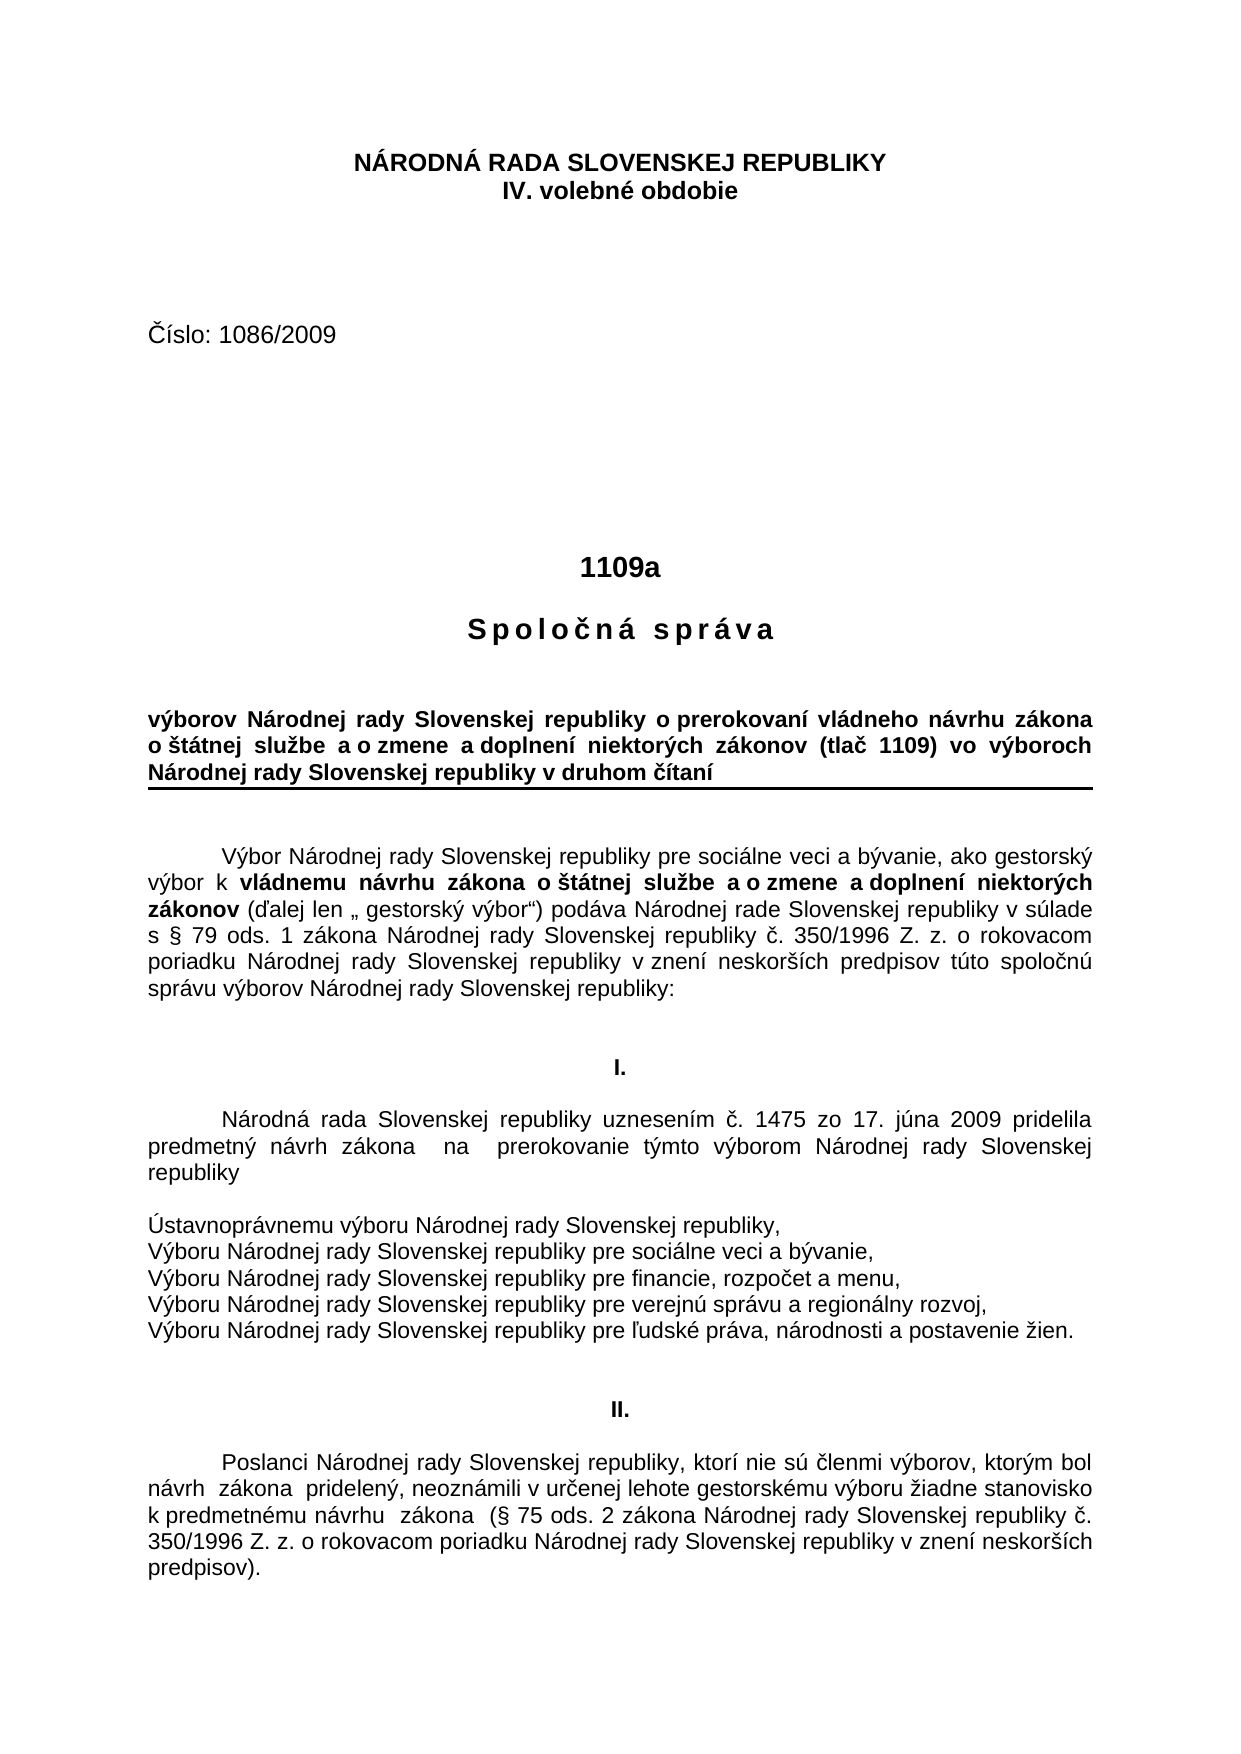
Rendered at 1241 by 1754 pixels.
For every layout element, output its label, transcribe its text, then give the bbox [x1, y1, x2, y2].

text I. [148, 1054, 1093, 1080]
text Číslo: 1086/2009 [148, 320, 1093, 349]
text Výboru Národnej rady Slovenskej republiky pre sociálne veci a bývanie, [148, 1238, 1093, 1264]
text IV. volebné obdobie [148, 176, 1093, 291]
text výborov Národnej rady Slovenskej republiky o prerokovaní vládneho návrhu zákona o štátnej službe a o zmene a doplnení niektorých zákonov (tlač 1109) vo výboroch Národnej rady Slovenskej republiky v druhom čítaní [148, 706, 1093, 787]
text Ústavnoprávnemu výboru Národnej rady Slovenskej republiky, [148, 1212, 1093, 1238]
text Výboru Národnej rady Slovenskej republiky pre financie, rozpočet a menu, [148, 1264, 1093, 1291]
subtitle Spoločná správa [148, 612, 1093, 646]
subtitle 1109a [148, 550, 1093, 584]
text NÁRODNÁ RADA SLOVENSKEJ REPUBLIKY [148, 148, 1093, 176]
text Poslanci Národnej rady Slovenskej republiky, ktorí nie sú členmi výborov, ktorým bol návrh zákona pridelený, neoznámili v určenej lehote gestorskému výboru žiadne stanovisko k predmetnému návrhu zákona (§ 75 ods. 2 zákona Národnej rady Slovenskej republiky č. 350/1996 Z. z. o rokovacom poriadku Národnej rady Slovenskej republiky v znení neskorších predpisov). [148, 1449, 1093, 1581]
text Výboru Národnej rady Slovenskej republiky pre ľudské práva, národnosti a postavenie žien. [148, 1317, 1093, 1343]
text Výboru Národnej rady Slovenskej republiky pre verejnú správu a regionálny rozvoj, [148, 1291, 1093, 1317]
text II. [148, 1396, 1093, 1423]
text Národná rada Slovenskej republiky uznesením č. 1475 zo 17. júna 2009 pridelila predmetný návrh zákona na prerokovanie týmto výborom Národnej rady Slovenskej republiky [148, 1106, 1093, 1185]
text Výbor Národnej rady Slovenskej republiky pre sociálne veci a bývanie, ako gestorský výbor k vládnemu návrhu zákona o štátnej službe a o zmene a doplnení niektorých zákonov (ďalej len „ gestorský výbor“) podáva Národnej rade Slovenskej republiky v súlade s § 79 ods. 1 zákona Národnej rady Slovenskej republiky č. 350/1996 Z. z. o rokovacom poriadku Národnej rady Slovenskej republiky v znení neskorších predpisov túto spoločnú správu výborov Národnej rady Slovenskej republiky: [148, 843, 1093, 1001]
